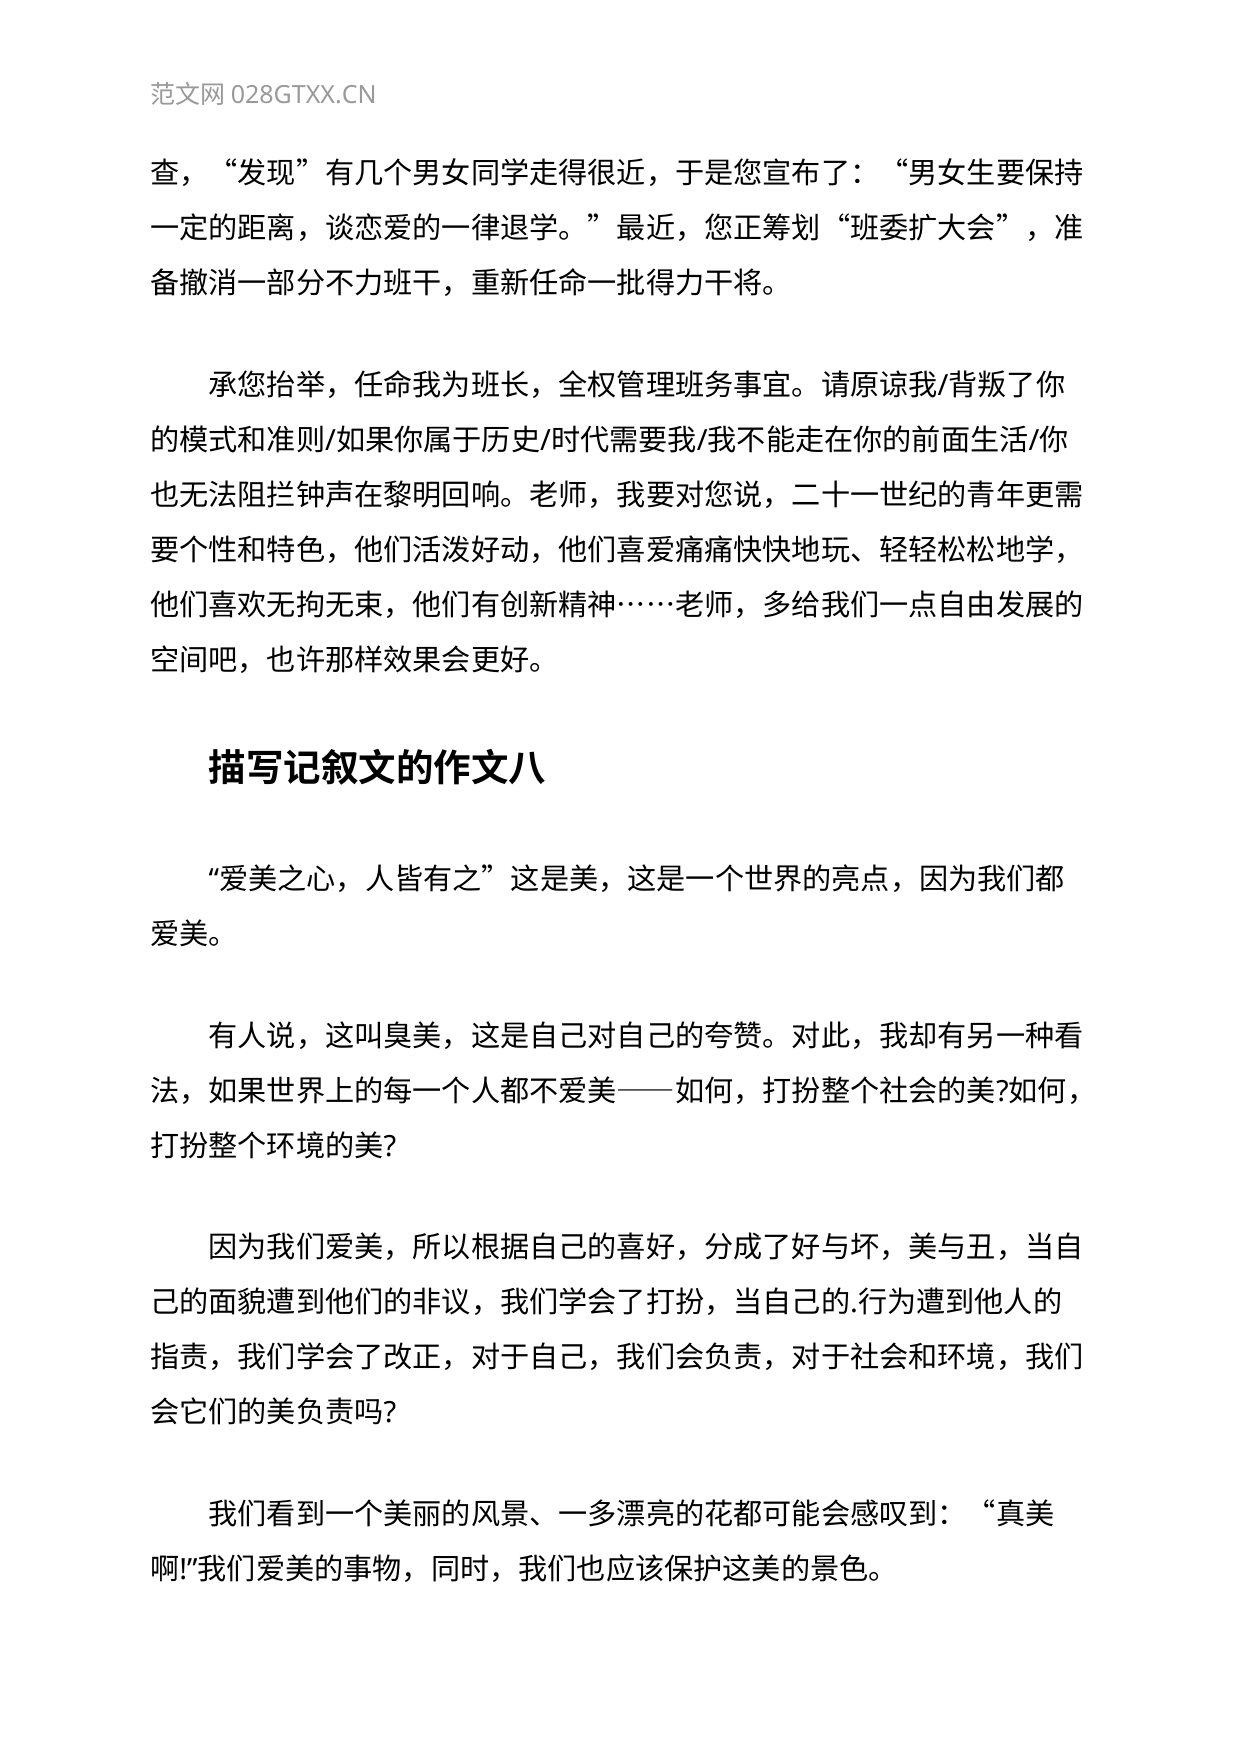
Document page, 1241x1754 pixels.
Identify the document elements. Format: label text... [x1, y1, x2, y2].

text “爱美之心，人皆有之”这是美，这是一个世界的亮点，因为我们都爱美。 [150, 855, 1090, 953]
text 我们看到一个美丽的风景、一多漂亮的花都可能会感叹到：“真美啊!”我们爱美的事物，同时，我们也应该保护这美的景色。 [150, 1491, 1090, 1588]
text 有人说，这叫臭美，这是自己对自己的夸赞。对此，我却有另一种看法，如果世界上的每一个人都不爱美——如何，打扮整个社会的美?如何，打扮整个环境的美? [150, 1012, 1090, 1164]
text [150, 150, 1090, 302]
text 描写记叙文的作文八 [150, 738, 1090, 792]
text 承您抬举，任命我为班长，全权管理班务事宜。请原谅我/背叛了你的模式和准则/如果你属于历史/时代需要我/我不能走在你的前面生活/你也无法阻拦钟声在黎明回响。老师，我要对您说，二十一世纪的青年更需要个性和特色，他们活泼好动，他们喜爱痛痛快快地玩、轻轻松松地学，他们喜欢无拘无束，他们有创新精神……老师，多给我们一点自由发展的空间吧，也许那样效果会更好。 [150, 362, 1090, 678]
text 因为我们爱美，所以根据自己的喜好，分成了好与坏，美与丑，当自己的面貌遭到他们的非议，我们学会了打扮，当自己的.行为遭到他人的指责，我们学会了改正，对于自己，我们会负责，对于社会和环境，我们会它们的美负责吗? [150, 1224, 1090, 1431]
